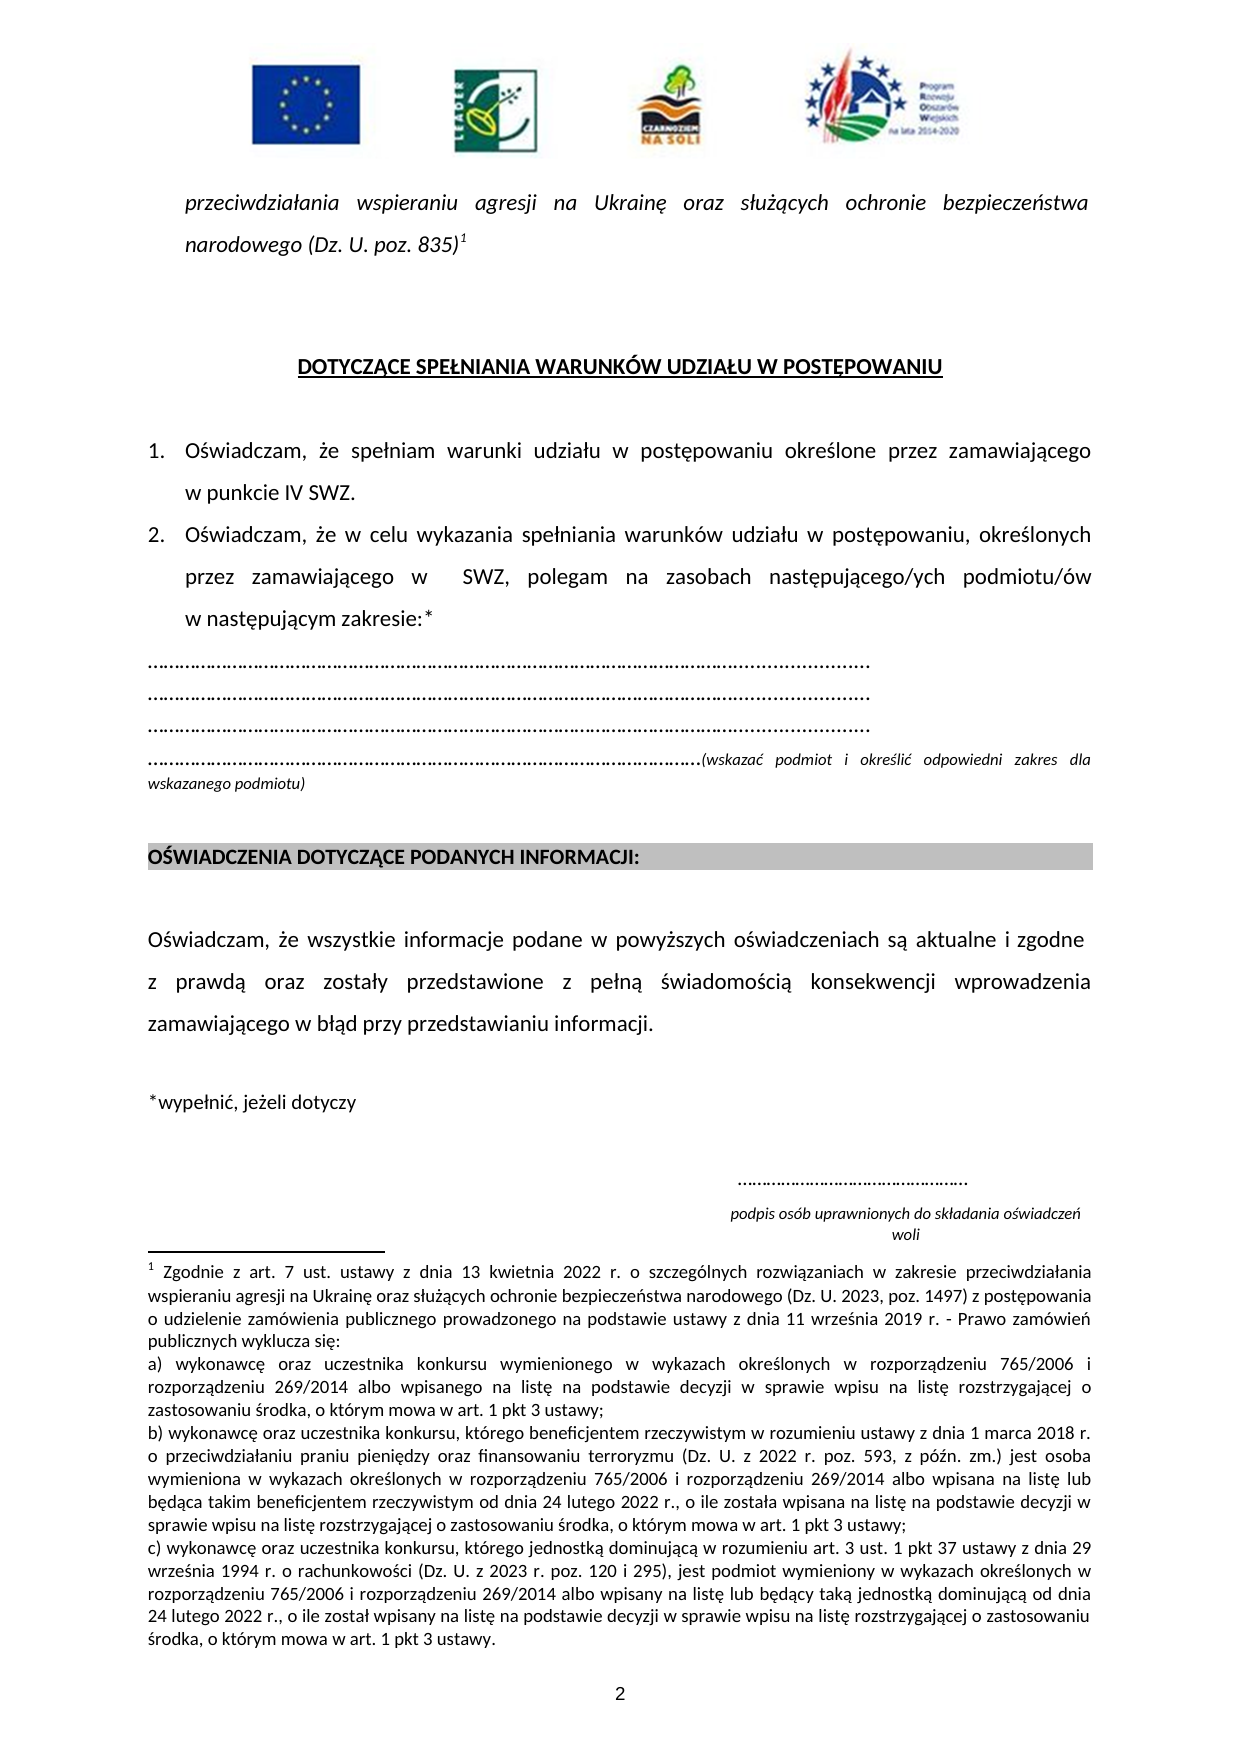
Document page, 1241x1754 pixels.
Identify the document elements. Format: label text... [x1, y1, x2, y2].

text Oświadczam, że wszystkie informacje podane w powyższych oświadczeniach są aktualne i zgodne z prawdą oraz zostały przedstawione z pełną świadomością konsekwencji wprowadzenia zamawiającego w błąd przy przedstawianiu informacji. [148, 925, 1093, 1037]
text podpis osób uprawnionych do składania oświadczeń woli [721, 1203, 1093, 1244]
list Oświadczam, że spełniam warunki udziału w postępowaniu określone przez zamawiającego w punkcie IV SWZ. [148, 436, 1093, 506]
text ………………………………………… [148, 1165, 1093, 1191]
text *wypełnić, jeżeli dotyczy [148, 1089, 1093, 1114]
text OŚWIADCZENIA DOTYCZĄCE PODANYCH INFORMACJI: [148, 843, 1093, 870]
text DOTYCZĄCE SPEŁNIANIA WARUNKÓW UDZIAŁU W POSTĘPOWANIU [148, 352, 1093, 380]
text …………………………………………………………………………………………………........................…………………………………………………………………………………………………........................…………………………………………………………………………………………………........................……………………………………………………………………………………………(wskazać podmiot i określić odpowiedni zakres dla wskazanego podmiotu) [148, 646, 1093, 794]
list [148, 188, 1093, 258]
list Oświadczam, że w celu wykazania spełniania warunków udziału w postępowaniu, określonych przez zamawiającego w SWZ, polegam na zasobach następującego/ych podmiotu/ów w następującym zakresie:* [148, 520, 1093, 632]
